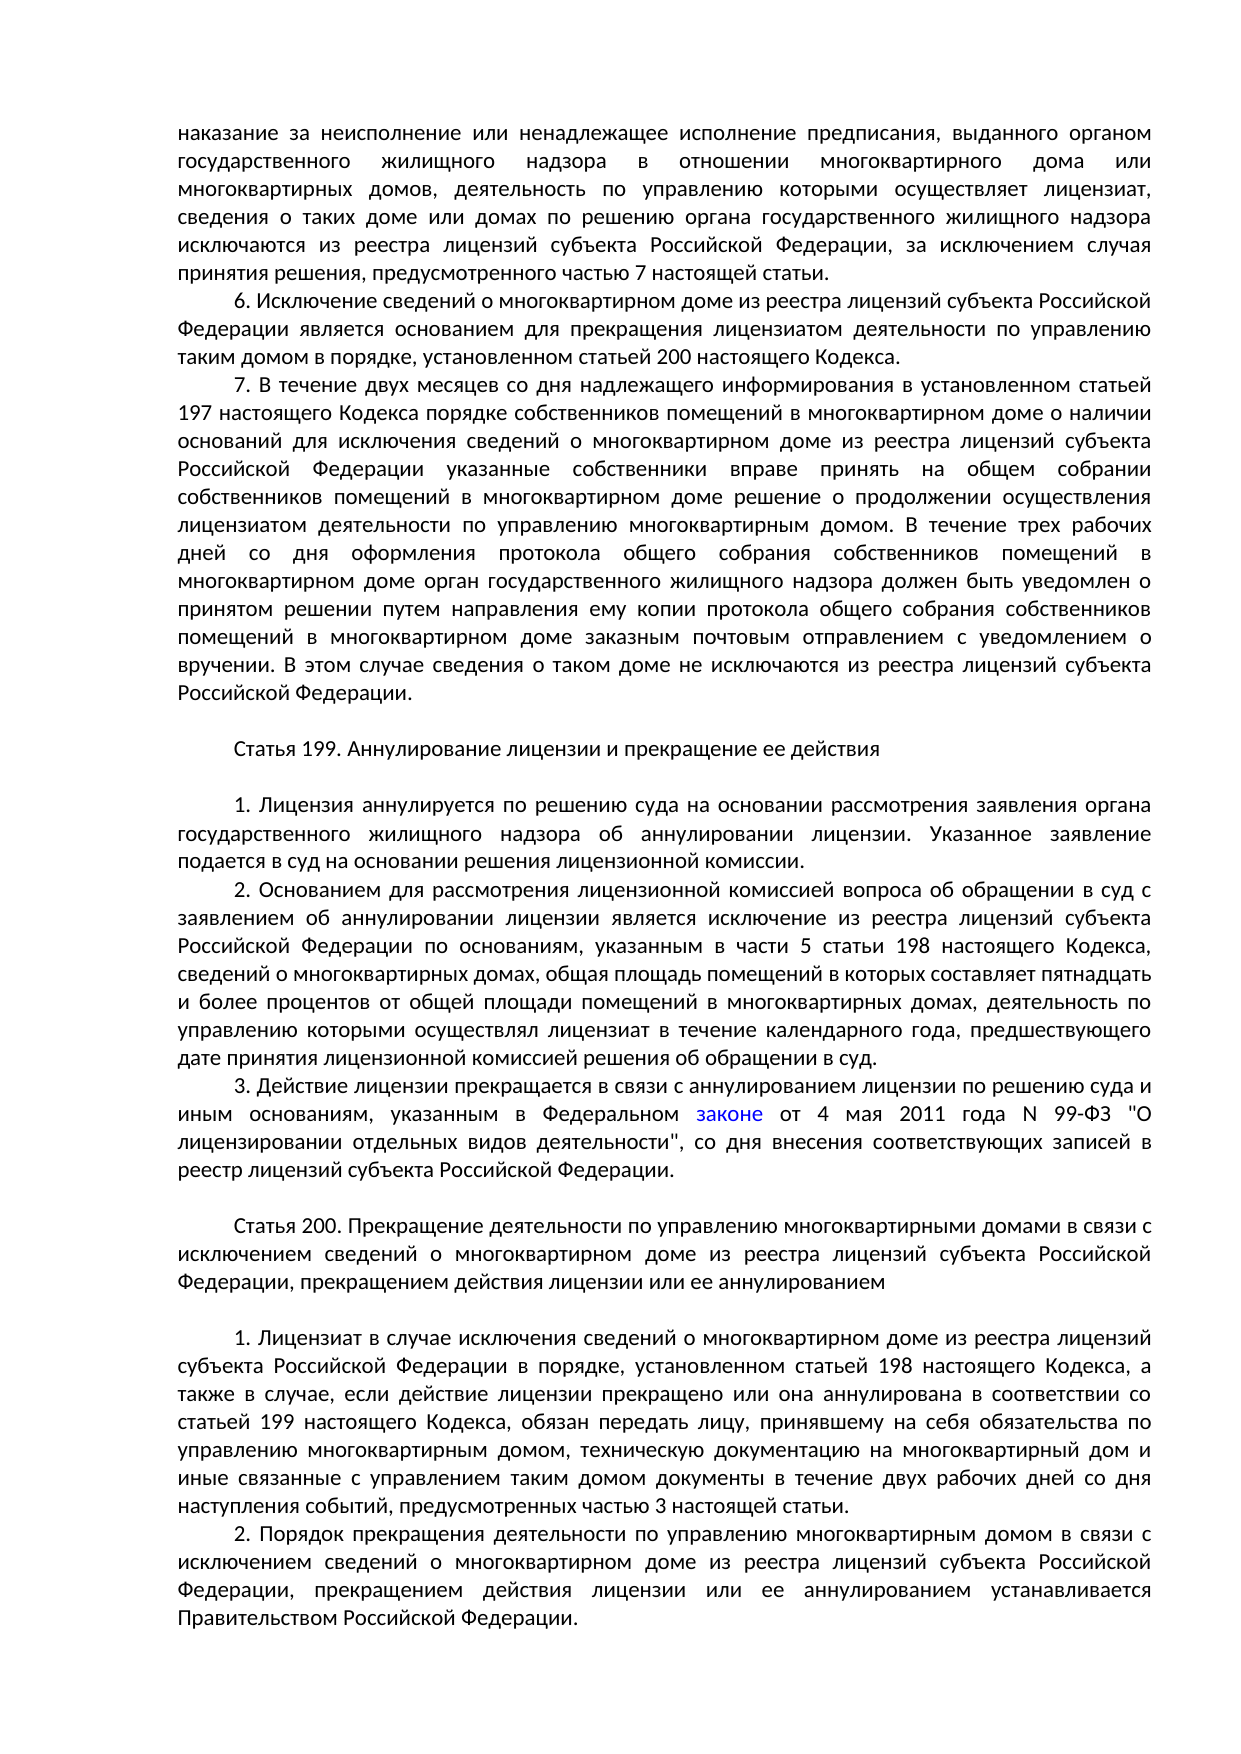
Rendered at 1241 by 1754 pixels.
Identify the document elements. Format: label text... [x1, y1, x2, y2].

text Статья 200. Прекращение деятельности по управлению многоквартирными домами в связи с исключением сведений о многоквартирном доме из реестра лицензий субъекта Российской Федерации, прекращением действия лицензии или ее аннулированием [177, 1211, 1152, 1295]
text 6. Исключение сведений о многоквартирном доме из реестра лицензий субъекта Российской Федерации является основанием для прекращения лицензиатом деятельности по управлению таким домом в порядке, установленном статьей 200 настоящего Кодекса. [177, 286, 1152, 370]
text 7. В течение двух месяцев со дня надлежащего информирования в установленном статьей 197 настоящего Кодекса порядке собственников помещений в многоквартирном доме о наличии оснований для исключения сведений о многоквартирном доме из реестра лицензий субъекта Российской Федерации указанные собственники вправе принять на общем собрании собственников помещений в многоквартирном доме решение о продолжении осуществления лицензиатом деятельности по управлению многоквартирным домом. В течение трех рабочих дней со дня оформления протокола общего собрания собственников помещений в многоквартирном доме орган государственного жилищного надзора должен быть уведомлен о принятом решении путем направления ему копии протокола общего собрания собственников помещений в многоквартирном доме заказным почтовым отправлением с уведомлением о вручении. В этом случае сведения о таком доме не исключаются из реестра лицензий субъекта Российской Федерации. [177, 370, 1152, 707]
text 3. Действие лицензии прекращается в связи с аннулированием лицензии по решению суда и иным основаниям, указанным в Федеральном законе от 4 мая 2011 года N 99-ФЗ "О лицензировании отдельных видов деятельности", со дня внесения соответствующих записей в реестр лицензий субъекта Российской Федерации. [177, 1071, 1152, 1183]
text 2. Порядок прекращения деятельности по управлению многоквартирным домом в связи с исключением сведений о многоквартирном доме из реестра лицензий субъекта Российской Федерации, прекращением действия лицензии или ее аннулированием устанавливается Правительством Российской Федерации. [177, 1519, 1152, 1631]
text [177, 118, 1152, 286]
text Статья 199. Аннулирование лицензии и прекращение ее действия [177, 734, 1152, 763]
text 1. Лицензия аннулируется по решению суда на основании рассмотрения заявления органа государственного жилищного надзора об аннулировании лицензии. Указанное заявление подается в суд на основании решения лицензионной комиссии. [177, 791, 1152, 875]
text 1. Лицензиат в случае исключения сведений о многоквартирном доме из реестра лицензий субъекта Российской Федерации в порядке, установленном статьей 198 настоящего Кодекса, а также в случае, если действие лицензии прекращено или она аннулирована в соответствии со статьей 199 настоящего Кодекса, обязан передать лицу, принявшему на себя обязательства по управлению многоквартирным домом, техническую документацию на многоквартирный дом и иные связанные с управлением таким домом документы в течение двух рабочих дней со дня наступления событий, предусмотренных частью 3 настоящей статьи. [177, 1323, 1152, 1519]
text 2. Основанием для рассмотрения лицензионной комиссией вопроса об обращении в суд с заявлением об аннулировании лицензии является исключение из реестра лицензий субъекта Российской Федерации по основаниям, указанным в части 5 статьи 198 настоящего Кодекса, сведений о многоквартирных домах, общая площадь помещений в которых составляет пятнадцать и более процентов от общей площади помещений в многоквартирных домах, деятельность по управлению которыми осуществлял лицензиат в течение календарного года, предшествующего дате принятия лицензионной комиссией решения об обращении в суд. [177, 875, 1152, 1071]
